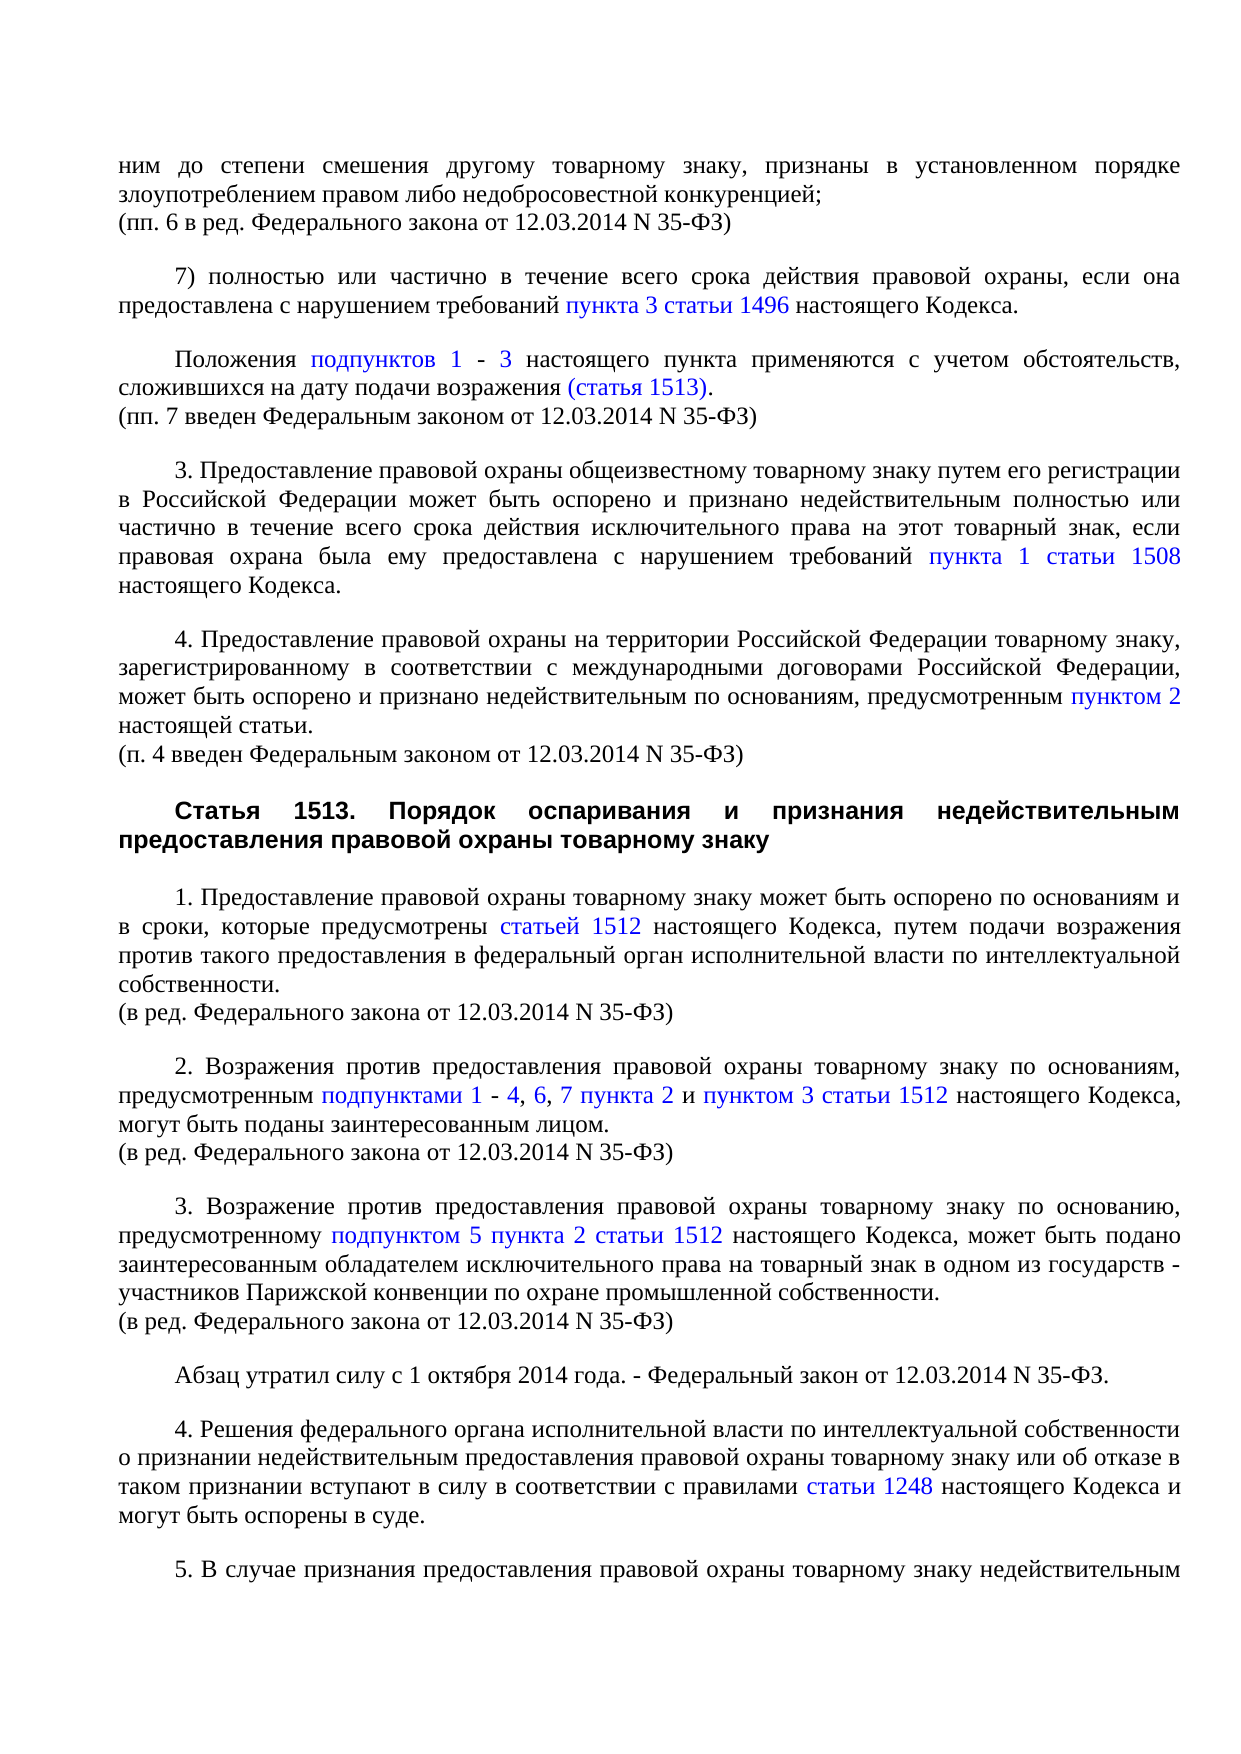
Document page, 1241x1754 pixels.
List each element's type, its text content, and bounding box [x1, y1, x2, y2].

text 7) полностью или частично в течение всего срока действия правовой охраны, если она предоставлена с нарушением требований пункта 3 статьи 1496 настоящего Кодекса. [118, 261, 1181, 319]
text 1. Предоставление правовой охраны товарному знаку может быть оспорено по основаниям и в сроки, которые предусмотрены статьей 1512 настоящего Кодекса, путем подачи возражения против такого предоставления в федеральный орган исполнительной власти по интеллектуальной собственности. [118, 882, 1181, 997]
text 4. Решения федерального органа исполнительной власти по интеллектуальной собственности о признании недействительным предоставления правовой охраны товарному знаку или об отказе в таком признании вступают в силу в соответствии с правилами статьи 1248 настоящего Кодекса и могут быть оспорены в суде. [118, 1414, 1181, 1529]
text (в ред. Федерального закона от 12.03.2014 N 35-ФЗ) [118, 997, 1181, 1026]
text Абзац утратил силу с 1 октября 2014 года. - Федеральный закон от 12.03.2014 N 35-ФЗ. [118, 1360, 1181, 1389]
text (в ред. Федерального закона от 12.03.2014 N 35-ФЗ) [118, 1137, 1181, 1166]
text Положения подпунктов 1 - 3 настоящего пункта применяются с учетом обстоятельств, сложившихся на дату подачи возражения (статья 1513). [118, 344, 1181, 401]
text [118, 150, 1181, 207]
title Статья 1513. Порядок оспаривания и признания недействительным предоставления правовой охраны товарному знаку [118, 796, 1181, 854]
text (пп. 7 введен Федеральным законом от 12.03.2014 N 35-ФЗ) [118, 401, 1181, 430]
text (в ред. Федерального закона от 12.03.2014 N 35-ФЗ) [118, 1306, 1181, 1335]
text (пп. 6 в ред. Федерального закона от 12.03.2014 N 35-ФЗ) [118, 207, 1181, 236]
text 4. Предоставление правовой охраны на территории Российской Федерации товарному знаку, зарегистрированному в соответствии с международными договорами Российской Федерации, может быть оспорено и признано недействительным по основаниям, предусмотренным пунктом 2 настоящей статьи. [118, 624, 1181, 739]
text 2. Возражения против предоставления правовой охраны товарному знаку по основаниям, предусмотренным подпунктами 1 - 4, 6, 7 пункта 2 и пунктом 3 статьи 1512 настоящего Кодекса, могут быть поданы заинтересованным лицом. [118, 1051, 1181, 1137]
text (п. 4 введен Федеральным законом от 12.03.2014 N 35-ФЗ) [118, 739, 1181, 767]
text 3. Предоставление правовой охраны общеизвестному товарному знаку путем его регистрации в Российской Федерации может быть оспорено и признано недействительным полностью или частично в течение всего срока действия исключительного права на этот товарный знак, если правовая охрана была ему предоставлена с нарушением требований пункта 1 статьи 1508 настоящего Кодекса. [118, 455, 1181, 599]
text 3. Возражение против предоставления правовой охраны товарному знаку по основанию, предусмотренному подпунктом 5 пункта 2 статьи 1512 настоящего Кодекса, может быть подано заинтересованным обладателем исключительного права на товарный знак в одном из государств - участников Парижской конвенции по охране промышленной собственности. [118, 1191, 1181, 1306]
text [118, 1554, 1181, 1582]
